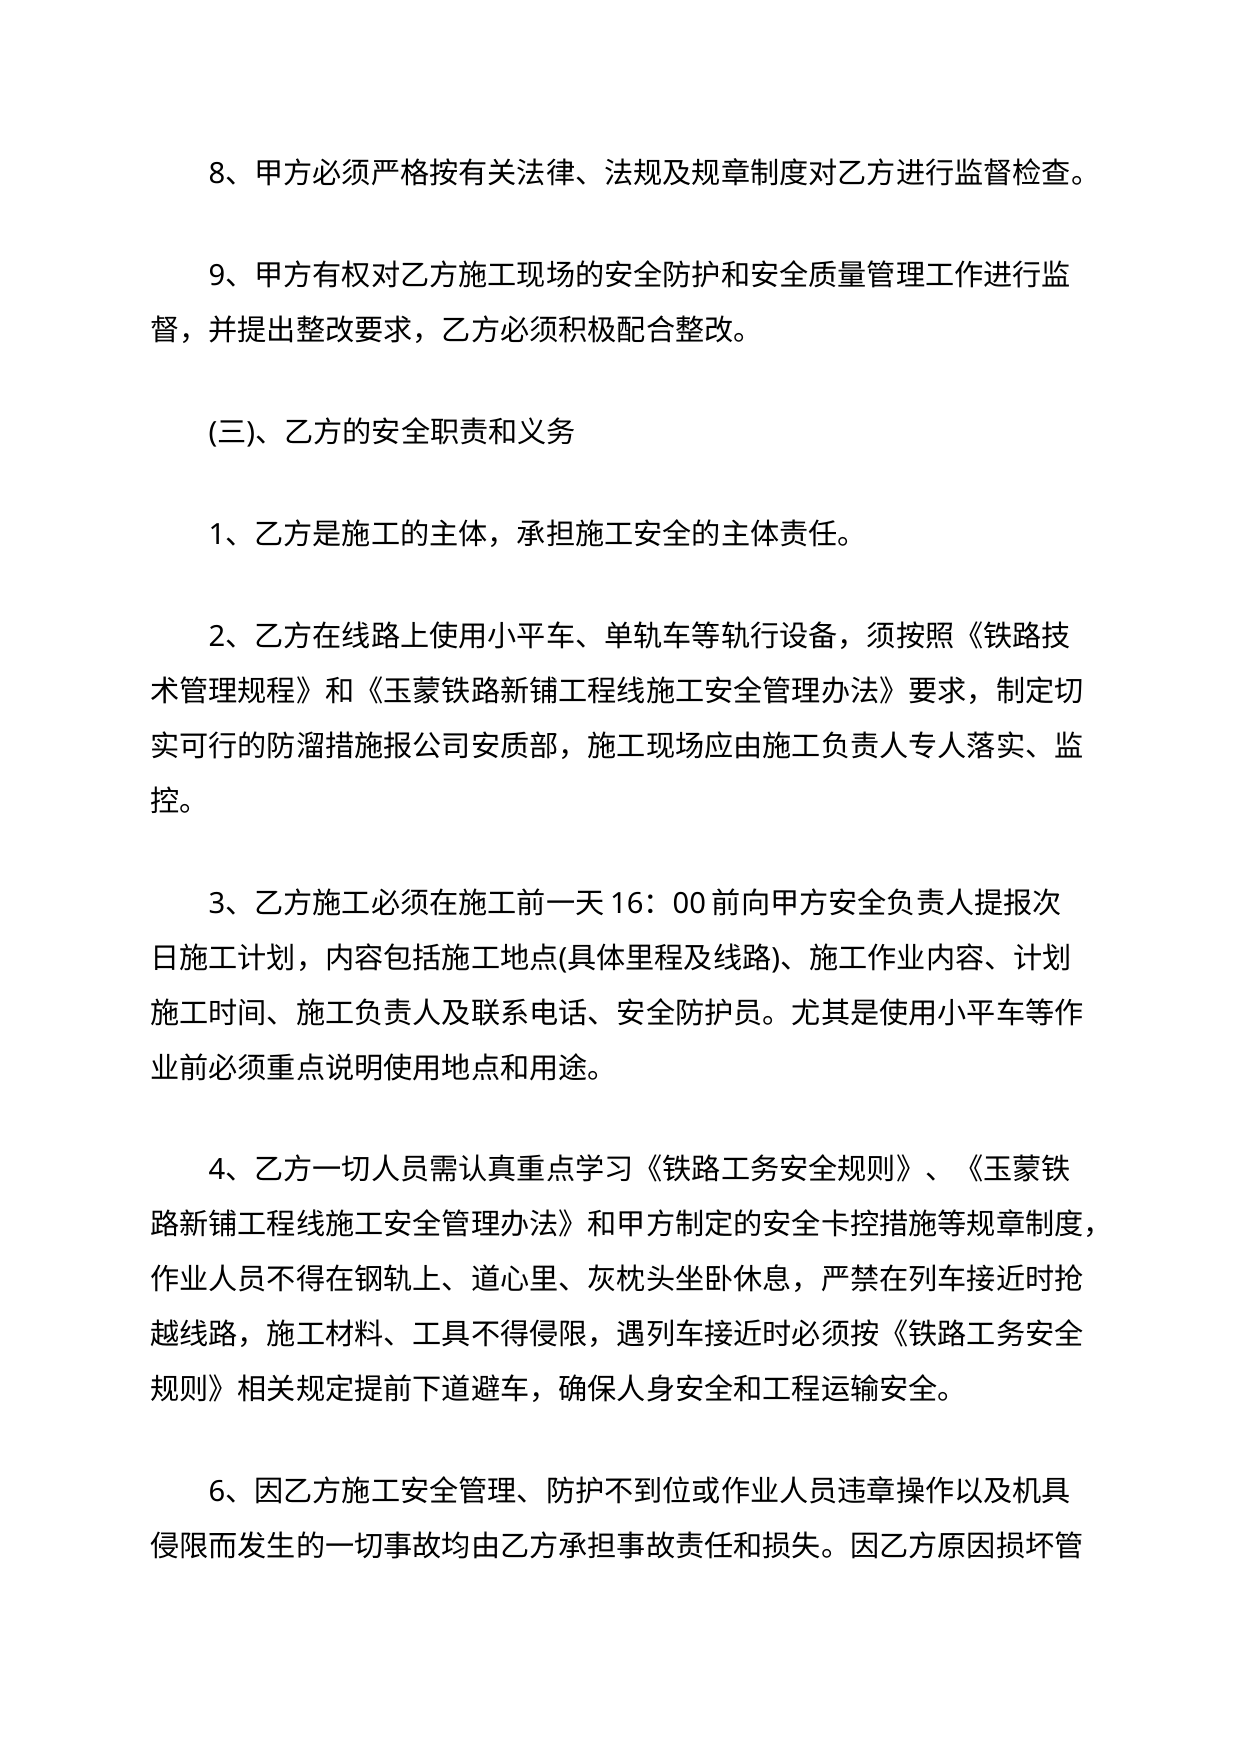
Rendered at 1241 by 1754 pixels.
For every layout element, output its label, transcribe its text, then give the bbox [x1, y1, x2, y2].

text 2、乙方在线路上使用小平车、单轨车等轨行设备，须按照《铁路技术管理规程》和《玉蒙铁路新铺工程线施工安全管理办法》要求，制定切实可行的防溜措施报公司安质部，施工现场应由施工负责人专人落实、监控。 [150, 613, 1090, 820]
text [150, 1467, 1090, 1565]
text 9、甲方有权对乙方施工现场的安全防护和安全质量管理工作进行监督，并提出整改要求，乙方必须积极配合整改。 [150, 252, 1090, 349]
text 1、乙方是施工的主体，承担施工安全的主体责任。 [150, 511, 1090, 553]
text (三)、乙方的安全职责和义务 [150, 409, 1090, 451]
text 8、甲方必须严格按有关法律、法规及规章制度对乙方进行监督检查。 [150, 150, 1090, 192]
text 3、乙方施工必须在施工前一天16：00前向甲方安全负责人提报次日施工计划，内容包括施工地点(具体里程及线路)、施工作业内容、计划施工时间、施工负责人及联系电话、安全防护员。尤其是使用小平车等作业前必须重点说明使用地点和用途。 [150, 879, 1090, 1086]
text 4、乙方一切人员需认真重点学习《铁路工务安全规则》、《玉蒙铁路新铺工程线施工安全管理办法》和甲方制定的安全卡控措施等规章制度，作业人员不得在钢轨上、道心里、灰枕头坐卧休息，严禁在列车接近时抢越线路，施工材料、工具不得侵限，遇列车接近时必须按《铁路工务安全规则》相关规定提前下道避车，确保人身安全和工程运输安全。 [150, 1146, 1090, 1408]
